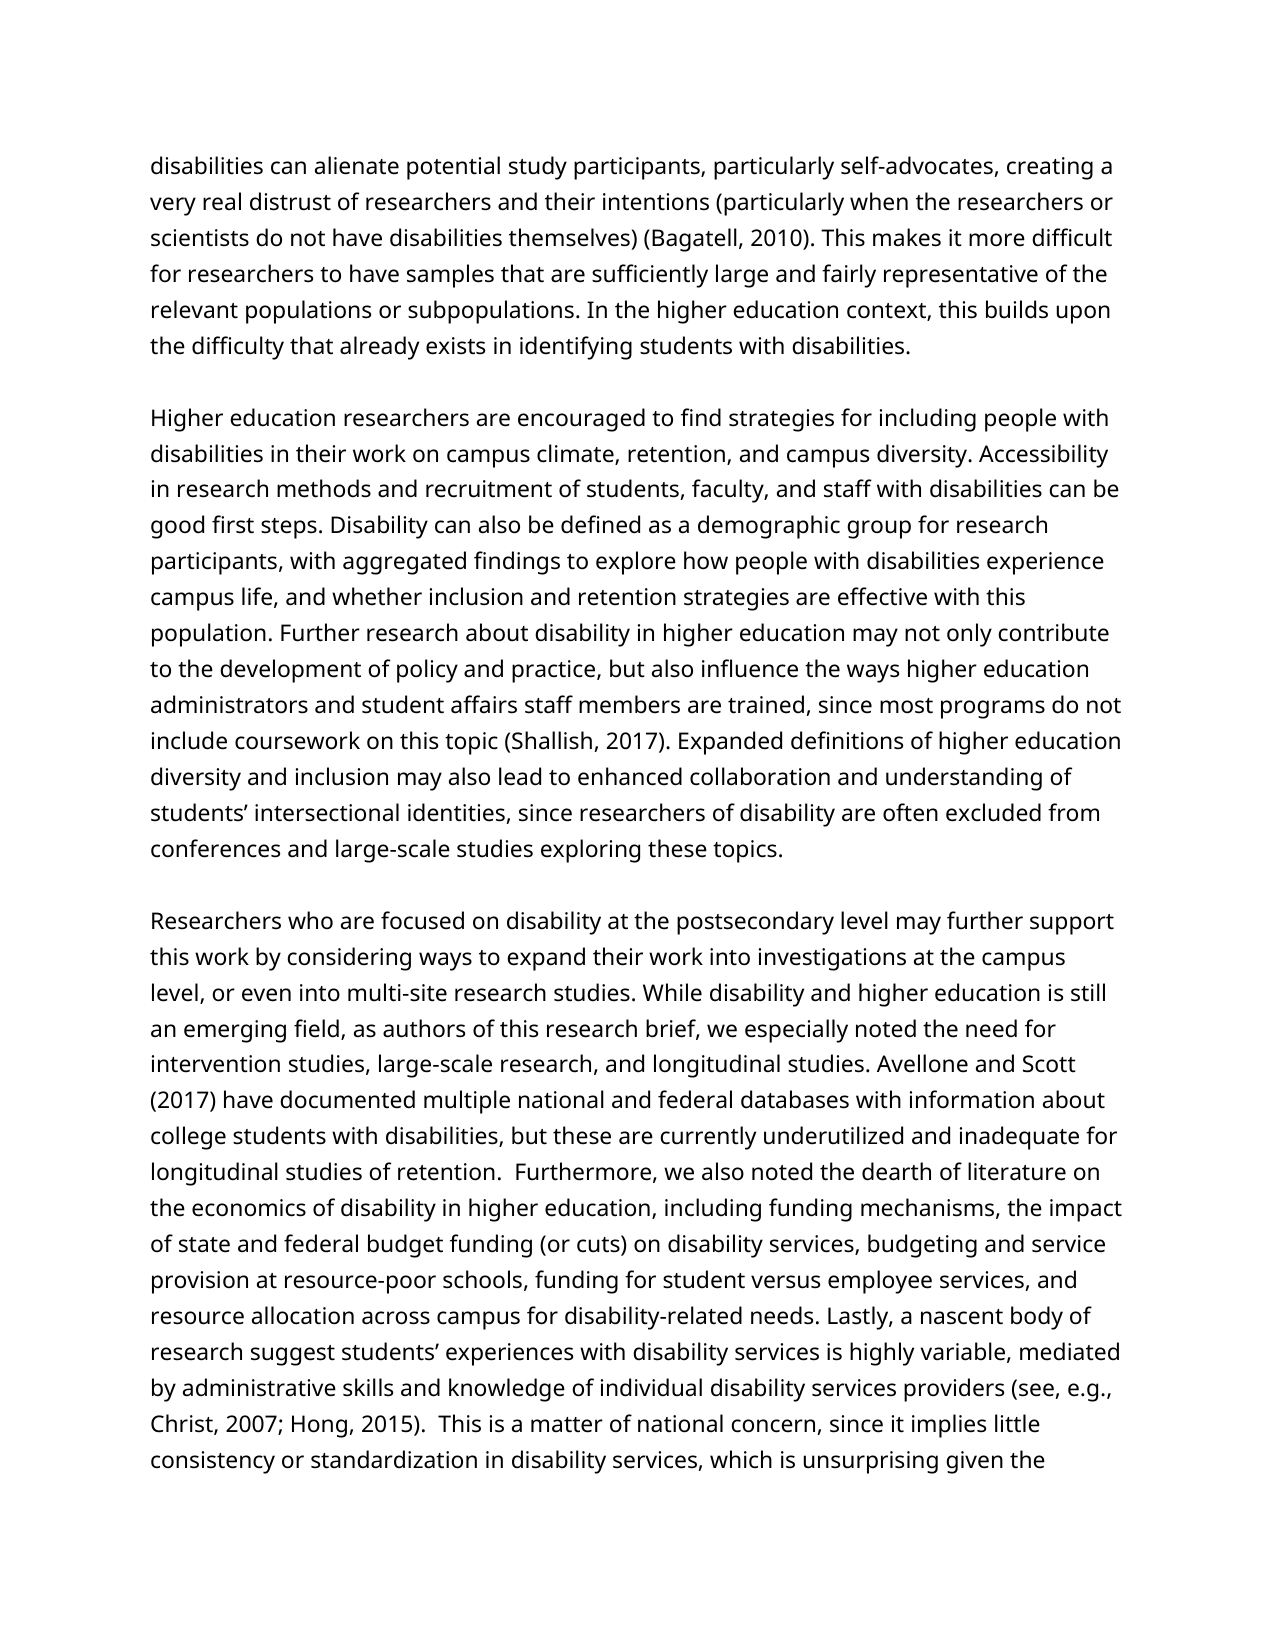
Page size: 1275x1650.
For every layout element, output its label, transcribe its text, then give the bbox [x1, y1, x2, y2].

text Higher education researchers are encouraged to find strategies for including people with disabilities in their work on campus climate, retention, and campus diversity. Accessibility in research methods and recruitment of students, faculty, and staff with disabilities can be good first steps. Disability can also be defined as a demographic group for research participants, with aggregated findings to explore how people with disabilities experience campus life, and whether inclusion and retention strategies are effective with this population. Further research about disability in higher education may not only contribute to the development of policy and practice, but also influence the ways higher education administrators and student affairs staff members are trained, since most programs do not include coursework on this topic (Shallish, 2017). Expanded definitions of higher education diversity and inclusion may also lead to enhanced collaboration and understanding of students’ intersectional identities, since researchers of disability are often excluded from conferences and large-scale studies exploring these topics. [150, 402, 1125, 864]
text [150, 905, 1125, 1475]
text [150, 150, 1125, 361]
